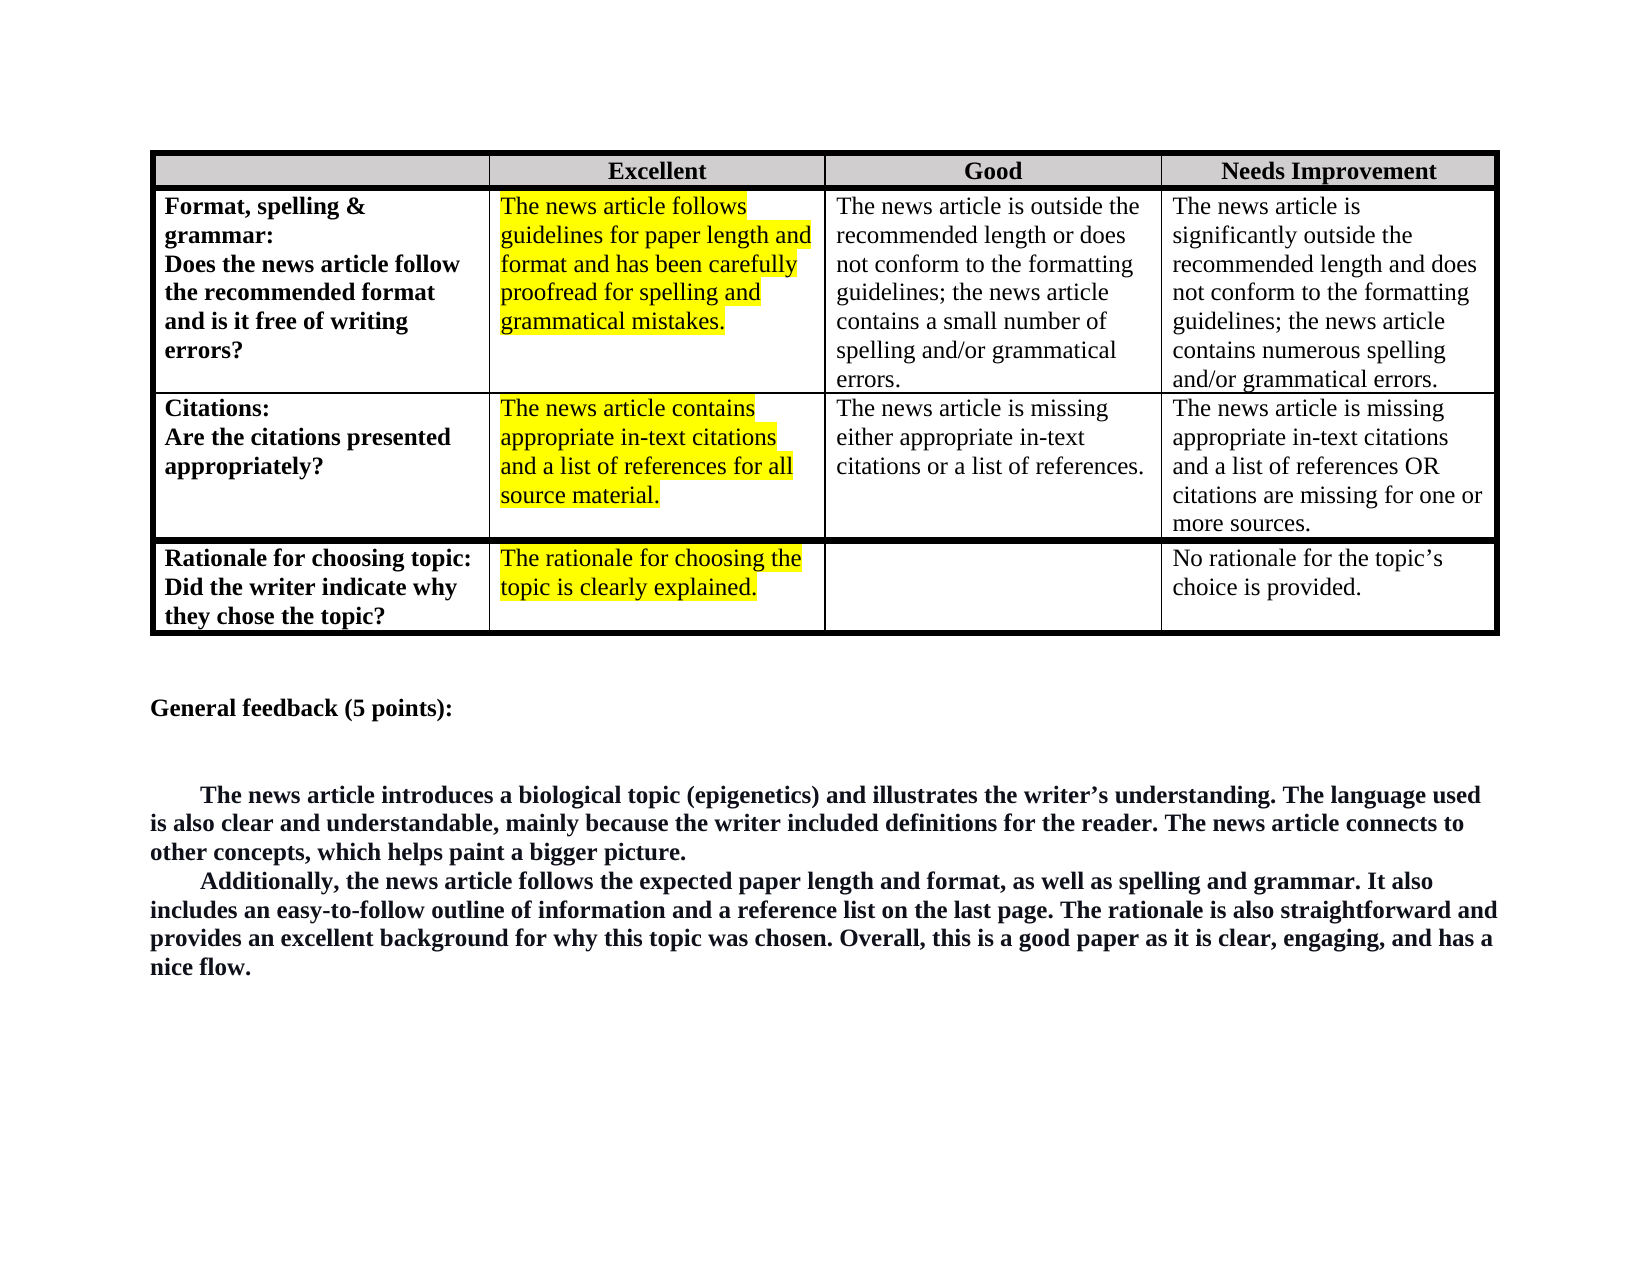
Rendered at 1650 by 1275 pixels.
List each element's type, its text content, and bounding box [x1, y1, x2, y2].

table_cell Format, spelling & grammar: Does the news article follow the recommended format and is it free of writing errors? [156, 191, 489, 392]
table_cell Citations: Are the citations presented appropriately? [156, 394, 489, 537]
table_cell Rationale for choosing topic: Did the writer indicate why they chose the topic? [156, 544, 489, 630]
text Additionally, the news article follows the expected paper length and format, as well as spelling and grammar. It also includes an easy-to-follow outline of information and a reference list on the last page. The rationale is also straightforward and provides an excellent background for why this topic was chosen. Overall, this is a good paper as it is clear, engaging, and has a nice flow. [150, 866, 1500, 981]
table_cell Needs Improvement [1162, 156, 1494, 185]
table_cell Good [826, 156, 1161, 185]
table_cell The news article contains appropriate in-text citations and a list of references for all source material. [490, 394, 824, 537]
table_cell [826, 544, 1161, 630]
table_cell Excellent [490, 156, 824, 185]
text The news article introduces a biological topic (epigenetics) and illustrates the writer’s understanding. The language used is also clear and understandable, mainly because the writer included definitions for the reader. The news article connects to other concepts, which helps paint a bigger picture. [150, 780, 1500, 866]
table_cell The news article follows guidelines for paper length and format and has been carefully proofread for spelling and grammatical mistakes. [490, 191, 824, 392]
table_cell The news article is missing appropriate in-text citations and a list of references OR citations are missing for one or more sources. [1162, 394, 1494, 537]
table_cell [156, 156, 489, 185]
table_cell No rationale for the topic’s choice is provided. [1162, 544, 1494, 630]
table_cell The news article is significantly outside the recommended length and does not conform to the formatting guidelines; the news article contains numerous spelling and/or grammatical errors. [1162, 191, 1494, 392]
table_cell The news article is outside the recommended length or does not conform to the formatting guidelines; the news article contains a small number of spelling and/or grammatical errors. [826, 191, 1161, 392]
text General feedback (5 points): [150, 693, 1500, 722]
table_cell The news article is missing either appropriate in-text citations or a list of references. [826, 394, 1161, 537]
table_cell The rationale for choosing the topic is clearly explained. [490, 544, 824, 630]
